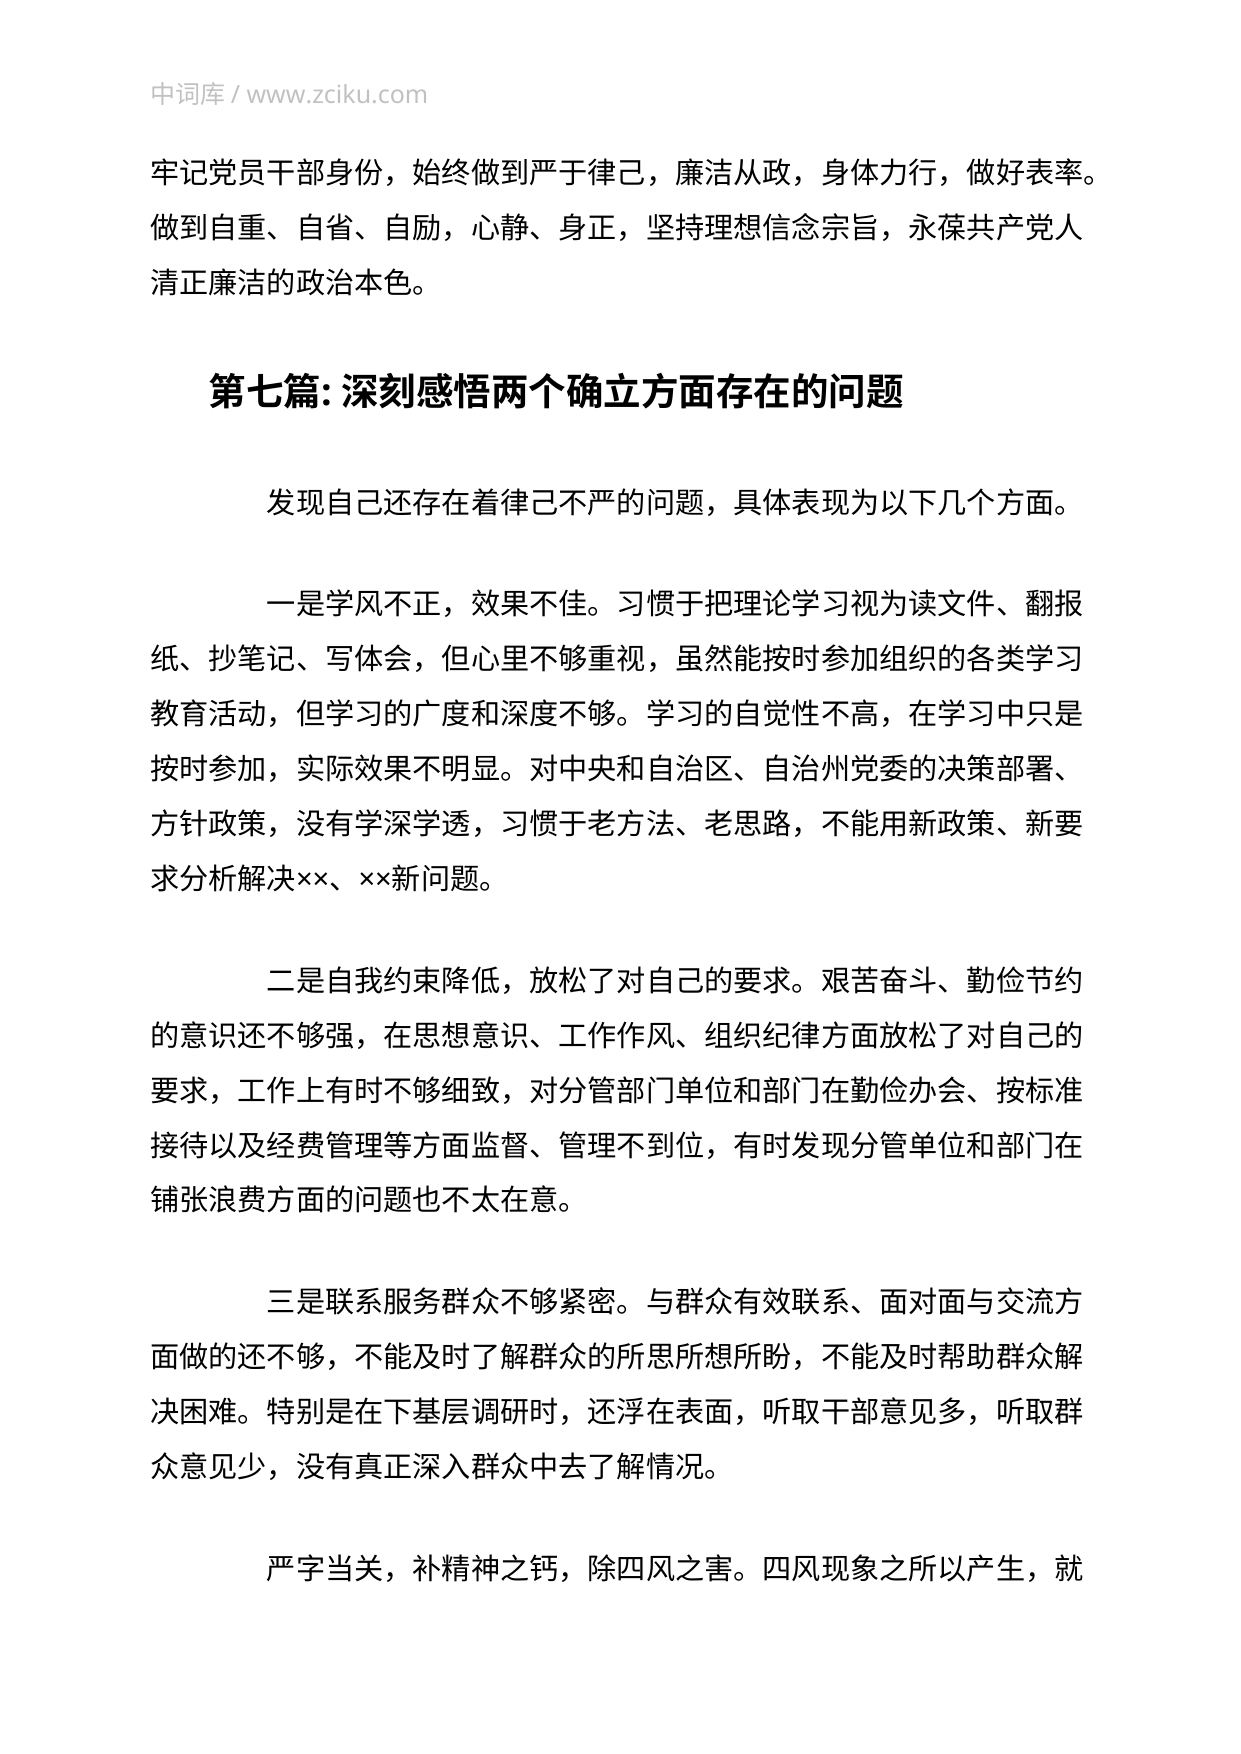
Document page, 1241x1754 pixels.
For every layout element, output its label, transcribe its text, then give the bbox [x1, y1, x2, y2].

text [150, 1545, 1090, 1587]
text 第七篇: 深刻感悟两个确立方面存在的问题 [150, 362, 1090, 416]
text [150, 150, 1090, 302]
text 发现自己还存在着律己不严的问题，具体表现为以下几个方面。 [150, 479, 1090, 521]
text 二是自我约束降低，放松了对自己的要求。艰苦奋斗、勤俭节约的意识还不够强，在思想意识、工作作风、组织纪律方面放松了对自己的要求，工作上有时不够细致，对分管部门单位和部门在勤俭办会、按标准接待以及经费管理等方面监督、管理不到位，有时发现分管单位和部门在铺张浪费方面的问题也不太在意。 [150, 957, 1090, 1219]
text 三是联系服务群众不够紧密。与群众有效联系、面对面与交流方面做的还不够，不能及时了解群众的所思所想所盼，不能及时帮助群众解决困难。特别是在下基层调研时，还浮在表面，听取干部意见多，听取群众意见少，没有真正深入群众中去了解情况。 [150, 1279, 1090, 1486]
text 一是学风不正，效果不佳。习惯于把理论学习视为读文件、翻报纸、抄笔记、写体会，但心里不够重视，虽然能按时参加组织的各类学习教育活动，但学习的广度和深度不够。学习的自觉性不高，在学习中只是按时参加，实际效果不明显。对中央和自治区、自治州党委的决策部署、方针政策，没有学深学透，习惯于老方法、老思路，不能用新政策、新要求分析解决××、××新问题。 [150, 581, 1090, 898]
